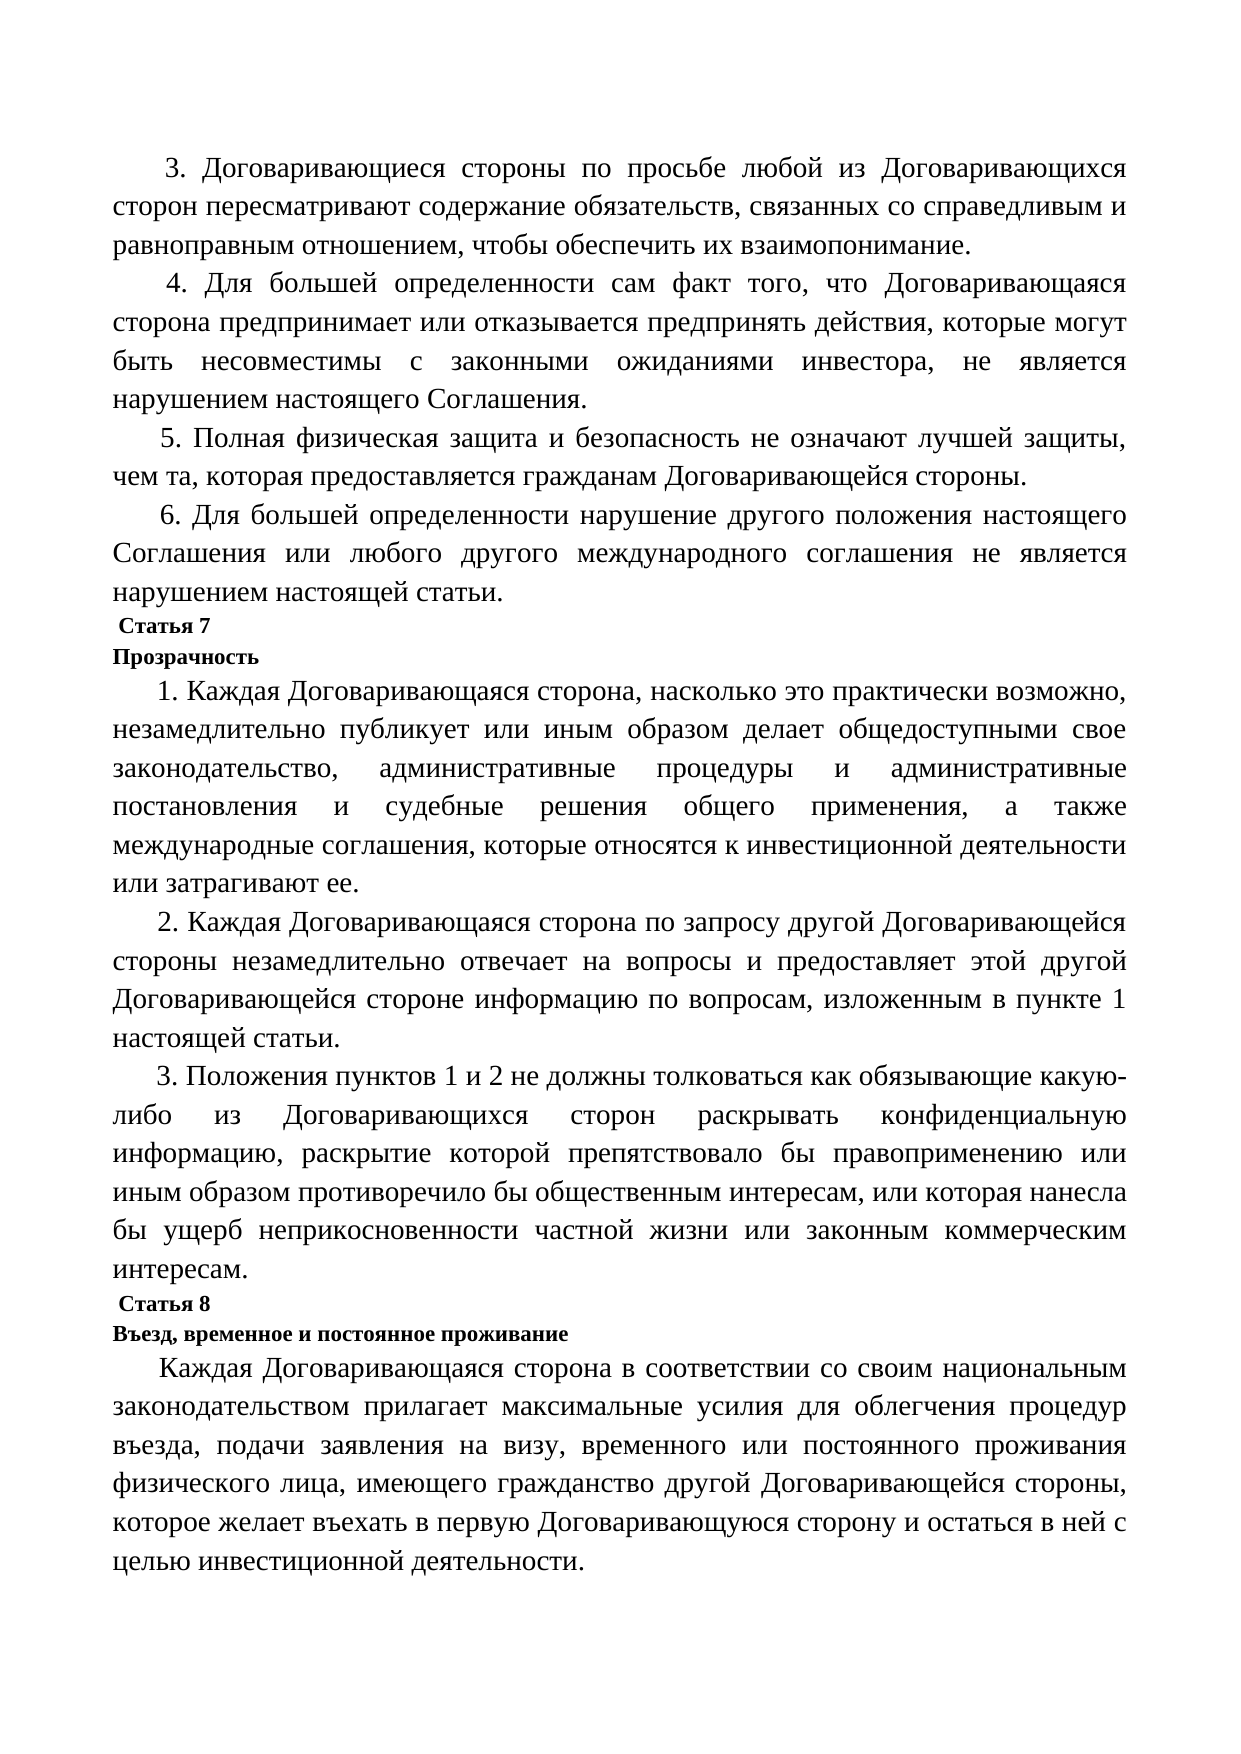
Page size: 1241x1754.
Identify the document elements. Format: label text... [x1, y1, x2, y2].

text Статья 8 Въезд, временное и постоянное проживание [112, 1289, 1128, 1346]
text Статья 7 Прозрачность [112, 612, 1128, 669]
text Каждая Договаривающаяся сторона в соответствии со своим национальным законодательством прилагает максимальные усилия для облегчения процедур въезда, подачи заявления на визу, временного или постоянного проживания физического лица, имеющего гражданство другой Договаривающейся стороны, которое желает въехать в первую Договаривающуюся сторону и остаться в ней с целью инвестиционной деятельности. [112, 1350, 1128, 1576]
text 6. Для большей определенности нарушение другого положения настоящего Соглашения или любого другого международного соглашения не является нарушением настоящей статьи. [112, 497, 1128, 607]
text 4. Для большей определенности сам факт того, что Договаривающаяся сторона предпринимает или отказывается предпринять действия, которые могут быть несовместимы с законными ожиданиями инвестора, не является нарушением настоящего Соглашения. [112, 266, 1128, 415]
text 3. Договаривающиеся стороны по просьбе любой из Договаривающихся сторон пересматривают содержание обязательств, связанных со справедливым и равноправным отношением, чтобы обеспечить их взаимопонимание. [112, 150, 1128, 261]
text 3. Положения пунктов 1 и 2 не должны толковаться как обязывающие какую-либо из Договаривающихся сторон раскрывать конфиденциальную информацию, раскрытие которой препятствовало бы правоприменению или иным образом противоречило бы общественным интересам, или которая нанесла бы ущерб неприкосновенности частной жизни или законным коммерческим интересам. [112, 1058, 1128, 1284]
text 5. Полная физическая защита и безопасность не означают лучшей защиты, чем та, которая предоставляется гражданам Договаривающейся стороны. [112, 420, 1128, 492]
text 1. Каждая Договаривающаяся сторона, насколько это практически возможно, незамедлительно публикует или иным образом делает общедоступными свое законодательство, административные процедуры и административные постановления и судебные решения общего применения, а также международные соглашения, которые относятся к инвестиционной деятельности или затрагивают ее. [112, 673, 1128, 899]
text 2. Каждая Договаривающаяся сторона по запросу другой Договаривающейся стороны незамедлительно отвечает на вопросы и предоставляет этой другой Договаривающейся стороне информацию по вопросам, изложенным в пункте 1 настоящей статьи. [112, 904, 1128, 1053]
